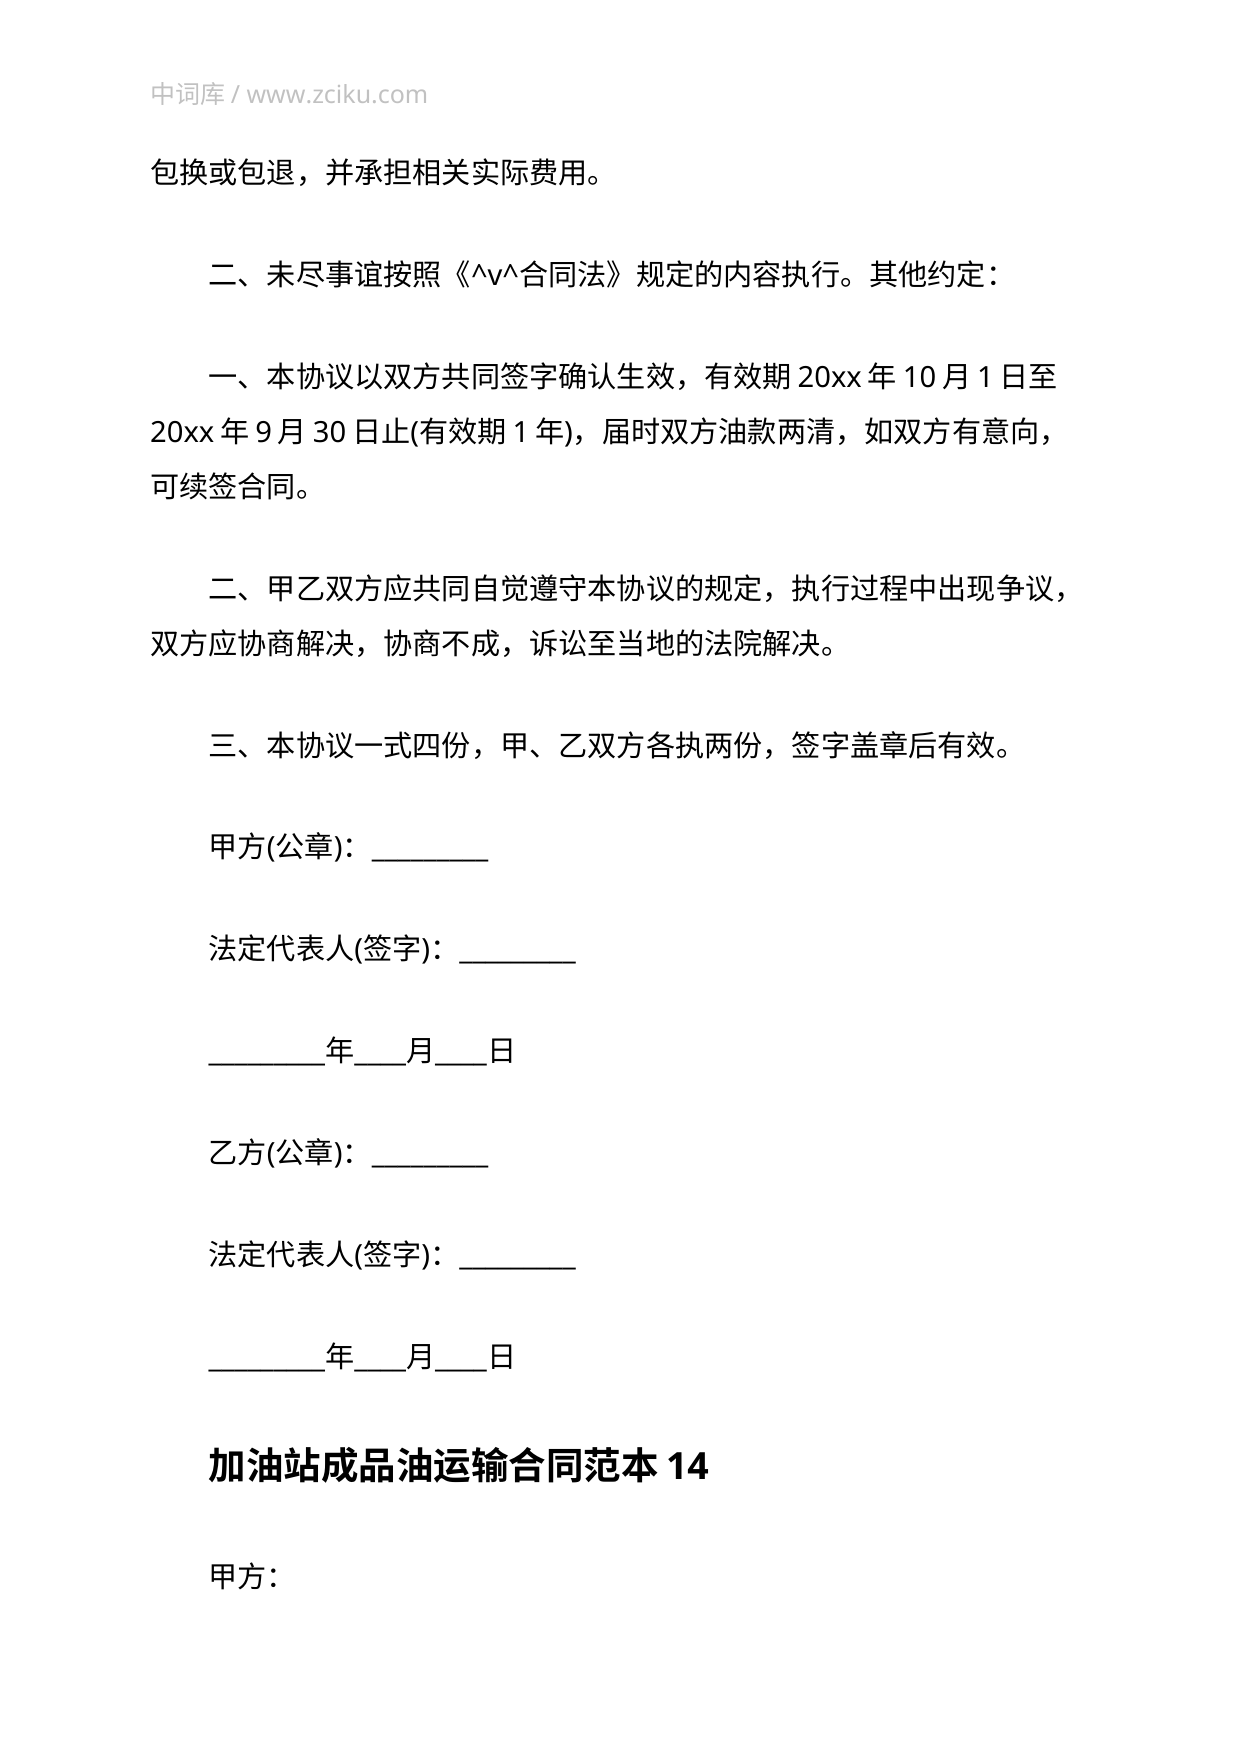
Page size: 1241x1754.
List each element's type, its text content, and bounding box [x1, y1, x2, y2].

text 二、未尽事谊按照《^v^合同法》规定的内容执行。其他约定： [150, 252, 1090, 294]
text 甲方： [150, 1553, 1090, 1596]
text _________年____月____日 [150, 1028, 1090, 1070]
text 甲方(公章)：_________ [150, 824, 1090, 866]
text 一、本协议以双方共同签字确认生效，有效期20xx年10月1日至20xx年9月30日止(有效期1年)，届时双方油款两清，如双方有意向，可续签合同。 [150, 354, 1090, 506]
text 加油站成品油运输合同范本14 [150, 1436, 1090, 1490]
text _________年____月____日 [150, 1334, 1090, 1376]
text 二、甲乙双方应共同自觉遵守本协议的规定，执行过程中出现争议，双方应协商解决，协商不成，诉讼至当地的法院解决。 [150, 566, 1090, 663]
text 法定代表人(签字)：_________ [150, 1232, 1090, 1274]
text 乙方(公章)：_________ [150, 1130, 1090, 1172]
text 三、本协议一式四份，甲、乙双方各执两份，签字盖章后有效。 [150, 722, 1090, 764]
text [150, 150, 1090, 192]
text 法定代表人(签字)：_________ [150, 926, 1090, 968]
